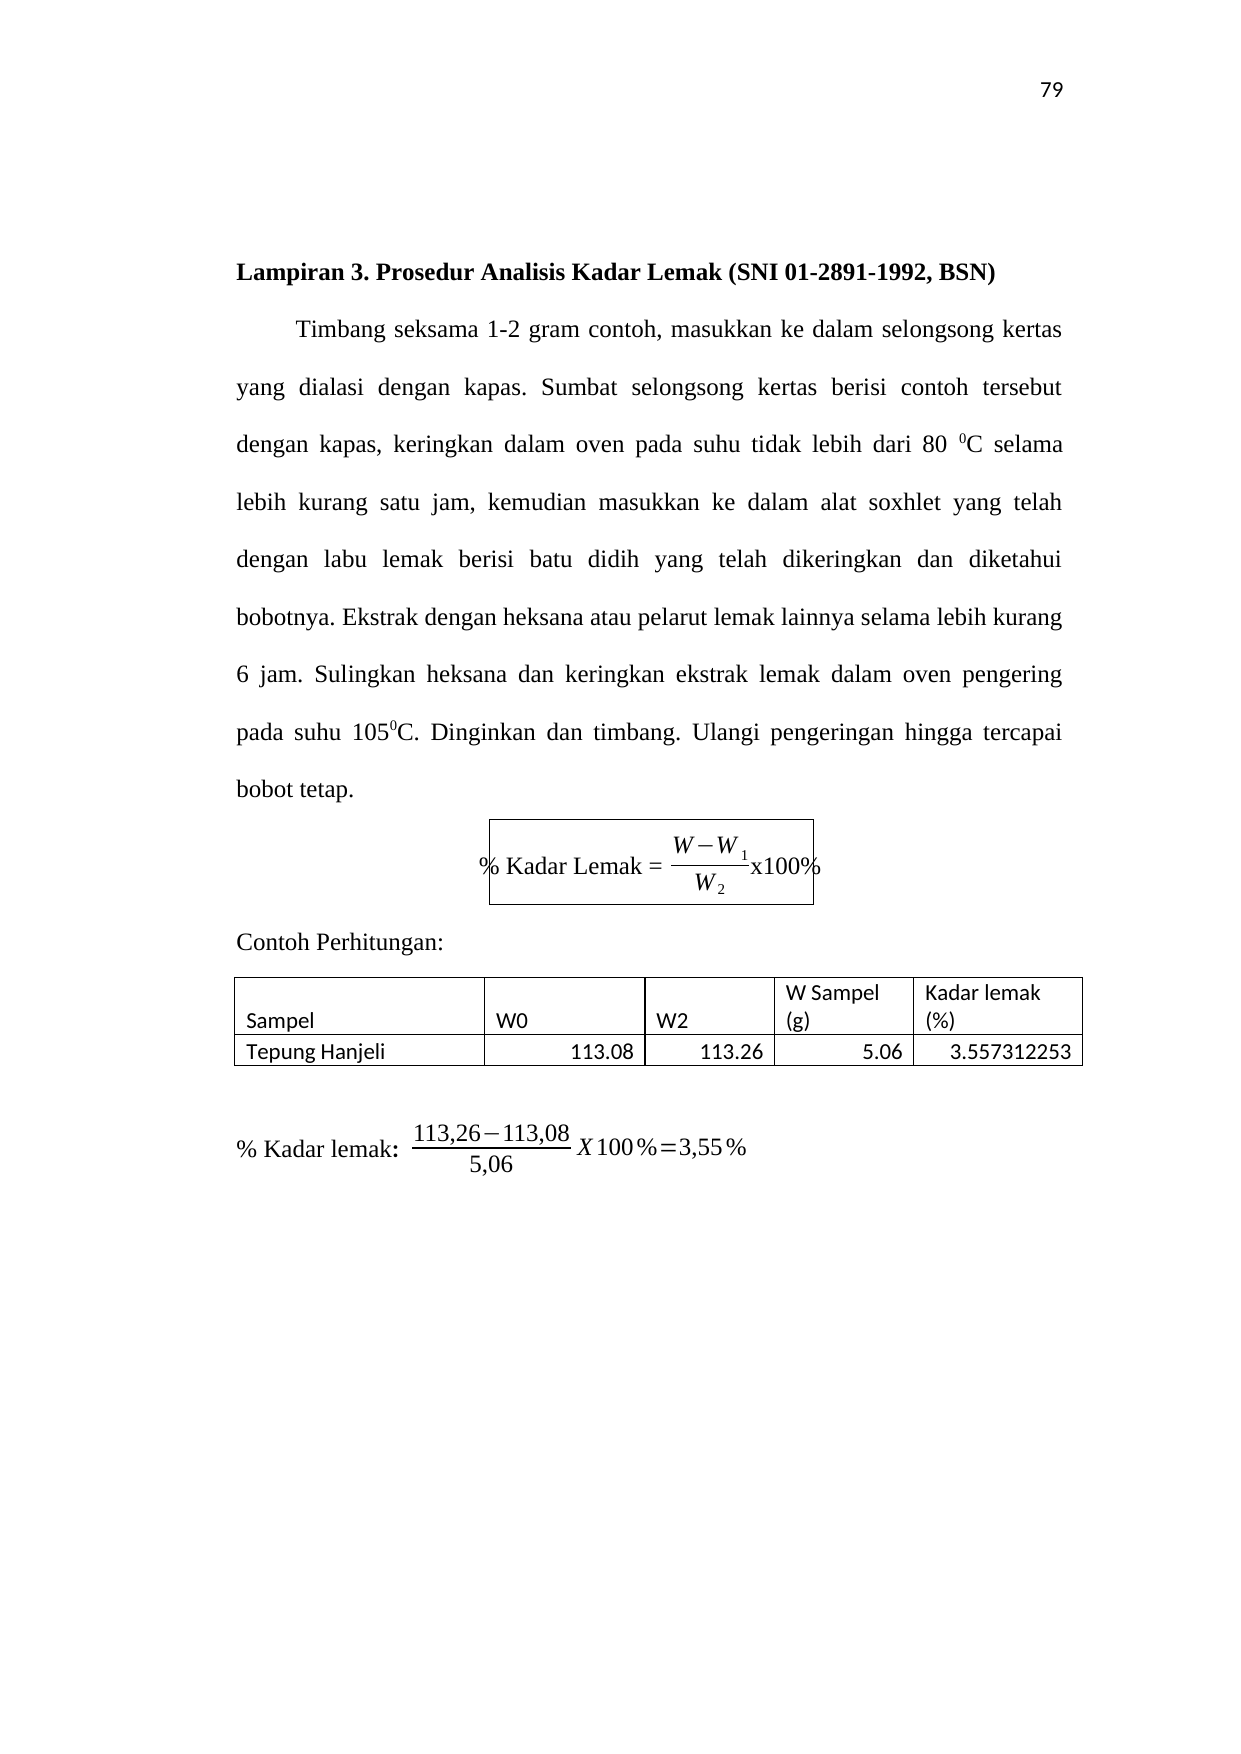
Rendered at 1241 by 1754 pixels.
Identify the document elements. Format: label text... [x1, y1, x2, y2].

table_header W Sampel (g) [775, 978, 913, 1034]
text % Kadar lemak: [236, 1119, 1063, 1178]
table_cell 3.557312253 [914, 1035, 1082, 1065]
text Timbang seksama 1-2 gram contoh, masukkan ke dalam selongsong kertas yang dialasi dengan kapas. Sumbat selongsong kertas berisi contoh tersebut dengan kapas, keringkan dalam oven pada suhu tidak lebih dari 80 0C selama lebih kurang satu jam, kemudian masukkan ke dalam alat soxhlet yang telah dengan labu lemak berisi batu didih yang telah dikeringkan dan diketahui bobotnya. Ekstrak dengan heksana atau pelarut lemak lainnya selama lebih kurang 6 jam. Sulingkan heksana dan keringkan ekstrak lemak dalam oven pengering pada suhu 1050C. Dinginkan dan timbang. Ulangi pengeringan hingga tercapai bobot tetap. [236, 314, 1063, 803]
table_cell 5.06 [775, 1035, 913, 1065]
table_cell 113.26 [646, 1035, 774, 1065]
table_cell Tepung Hanjeli [235, 1035, 484, 1065]
table_header W0 [485, 978, 644, 1034]
text % Kadar Lemak = x100% [236, 832, 1063, 898]
table_header Sampel [235, 978, 484, 1034]
table_cell 113.08 [485, 1035, 644, 1065]
text Contoh Perhitungan: [236, 927, 1063, 956]
table_header W2 [646, 978, 774, 1034]
table_header Kadar lemak (%) [914, 978, 1082, 1034]
subtitle Lampiran 3. Prosedur Analisis Kadar Lemak (SNI 01-2891-1992, BSN) [236, 257, 1063, 286]
